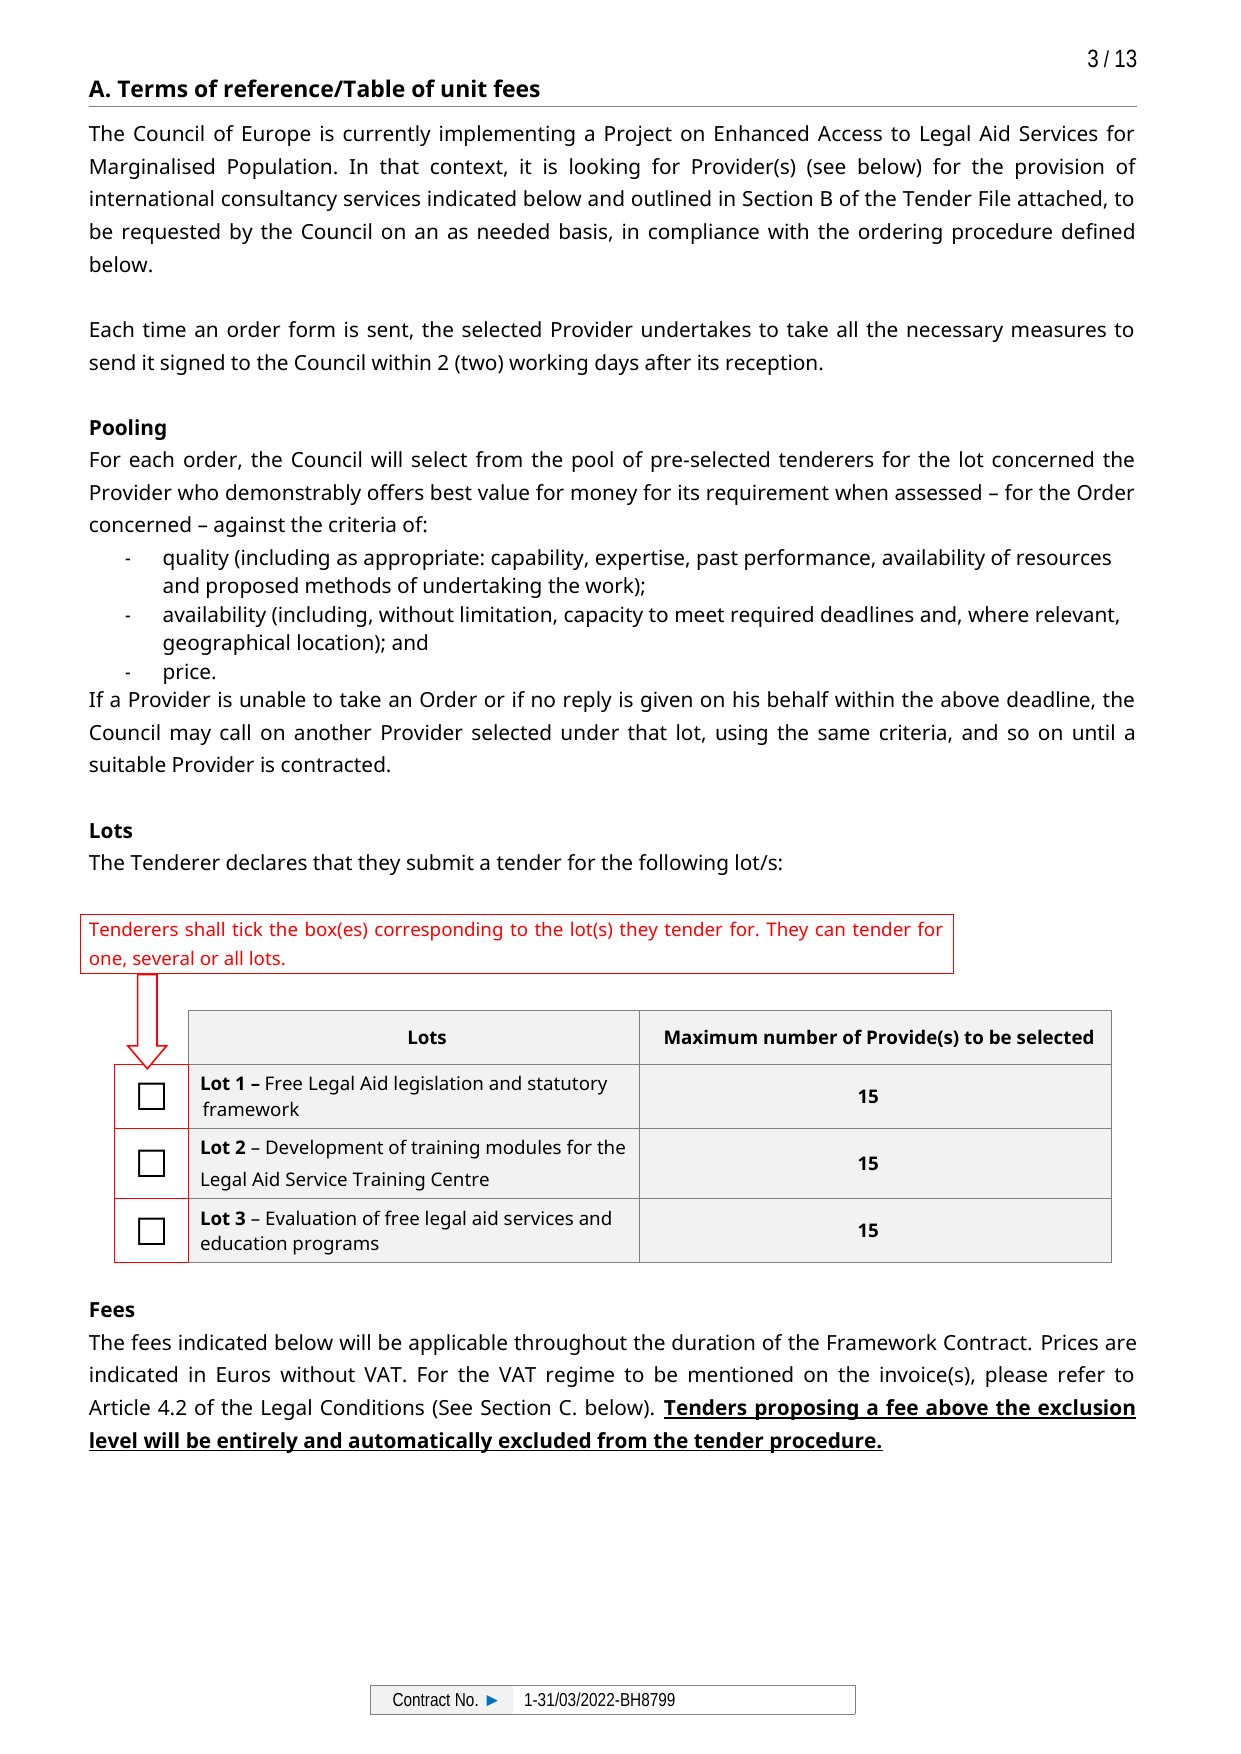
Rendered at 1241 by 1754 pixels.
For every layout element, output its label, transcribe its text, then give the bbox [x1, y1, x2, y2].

text The Tenderer declares that they submit a tender for the following lot/s: [89, 848, 1137, 877]
text A. Terms of reference/Table of unit fees [89, 73, 1137, 106]
text If a Provider is unable to take an Order or if no reply is given on his behalf within the above deadline, the Council may call on another Provider selected under that lot, using the same criteria, and so on until a suitable Provider is contracted. [89, 685, 1137, 779]
text Pooling [89, 413, 1137, 441]
table_cell Lot 3 – Evaluation of free legal aid services and education programs [189, 1199, 639, 1262]
table_cell 15 [640, 1129, 1111, 1198]
text The fees indicated below will be applicable throughout the duration of the Framework Contract. Prices are indicated in Euros without VAT. For the VAT regime to be mentioned on the invoice(s), please refer to Article 4.2 of the Legal Conditions (See Section C. below). Tenders proposing a fee above the exclusion level will be entirely and automatically excluded from the tender procedure. [89, 1328, 1137, 1454]
table_cell Lot 1 – Free Legal Aid legislation and statutory framework [189, 1065, 639, 1128]
table_header Lots [189, 1011, 639, 1064]
table_header [114, 1010, 141, 1064]
text Tenderers shall tick the box(es) corresponding to the lot(s) they tender for. They can tender for one, several or all lots. [81, 915, 953, 973]
text The Council of Europe is currently implementing a Project on Enhanced Access to Legal Aid Services for Marginalised Population. In that context, it is looking for Provider(s) (see below) for the provision of international consultancy services indicated below and outlined in Section B of the Tender File attached, to be requested by the Council on an as needed basis, in compliance with the ordering procedure defined below. [89, 119, 1137, 278]
list availability (including, without limitation, capacity to meet required deadlines and, where relevant, geographical location); and [125, 600, 1137, 657]
text Each time an order form is sent, the selected Provider undertakes to take all the necessary measures to send it signed to the Council within 2 (two) working days after its reception. [89, 315, 1137, 376]
table_cell 15 [640, 1199, 1111, 1262]
list quality (including as appropriate: capability, expertise, past performance, availability of resources and proposed methods of undertaking the work); [125, 543, 1137, 600]
table_cell 15 [640, 1065, 1111, 1128]
table_cell Lot 2 – Development of training modules for the Legal Aid Service Training Centre [189, 1129, 639, 1198]
list price. [125, 657, 1137, 685]
text For each order, the Council will select from the pool of pre-selected tenderers for the lot concerned the Provider who demonstrably offers best value for money for its requirement when assessed – for the Order concerned – against the criteria of: [89, 445, 1137, 539]
table_cell [115, 1065, 188, 1128]
text Lots [89, 816, 1137, 844]
table_header [154, 1010, 188, 1064]
text Fees [89, 1295, 1137, 1324]
table_header Maximum number of Provide(s) to be selected [640, 1011, 1111, 1064]
